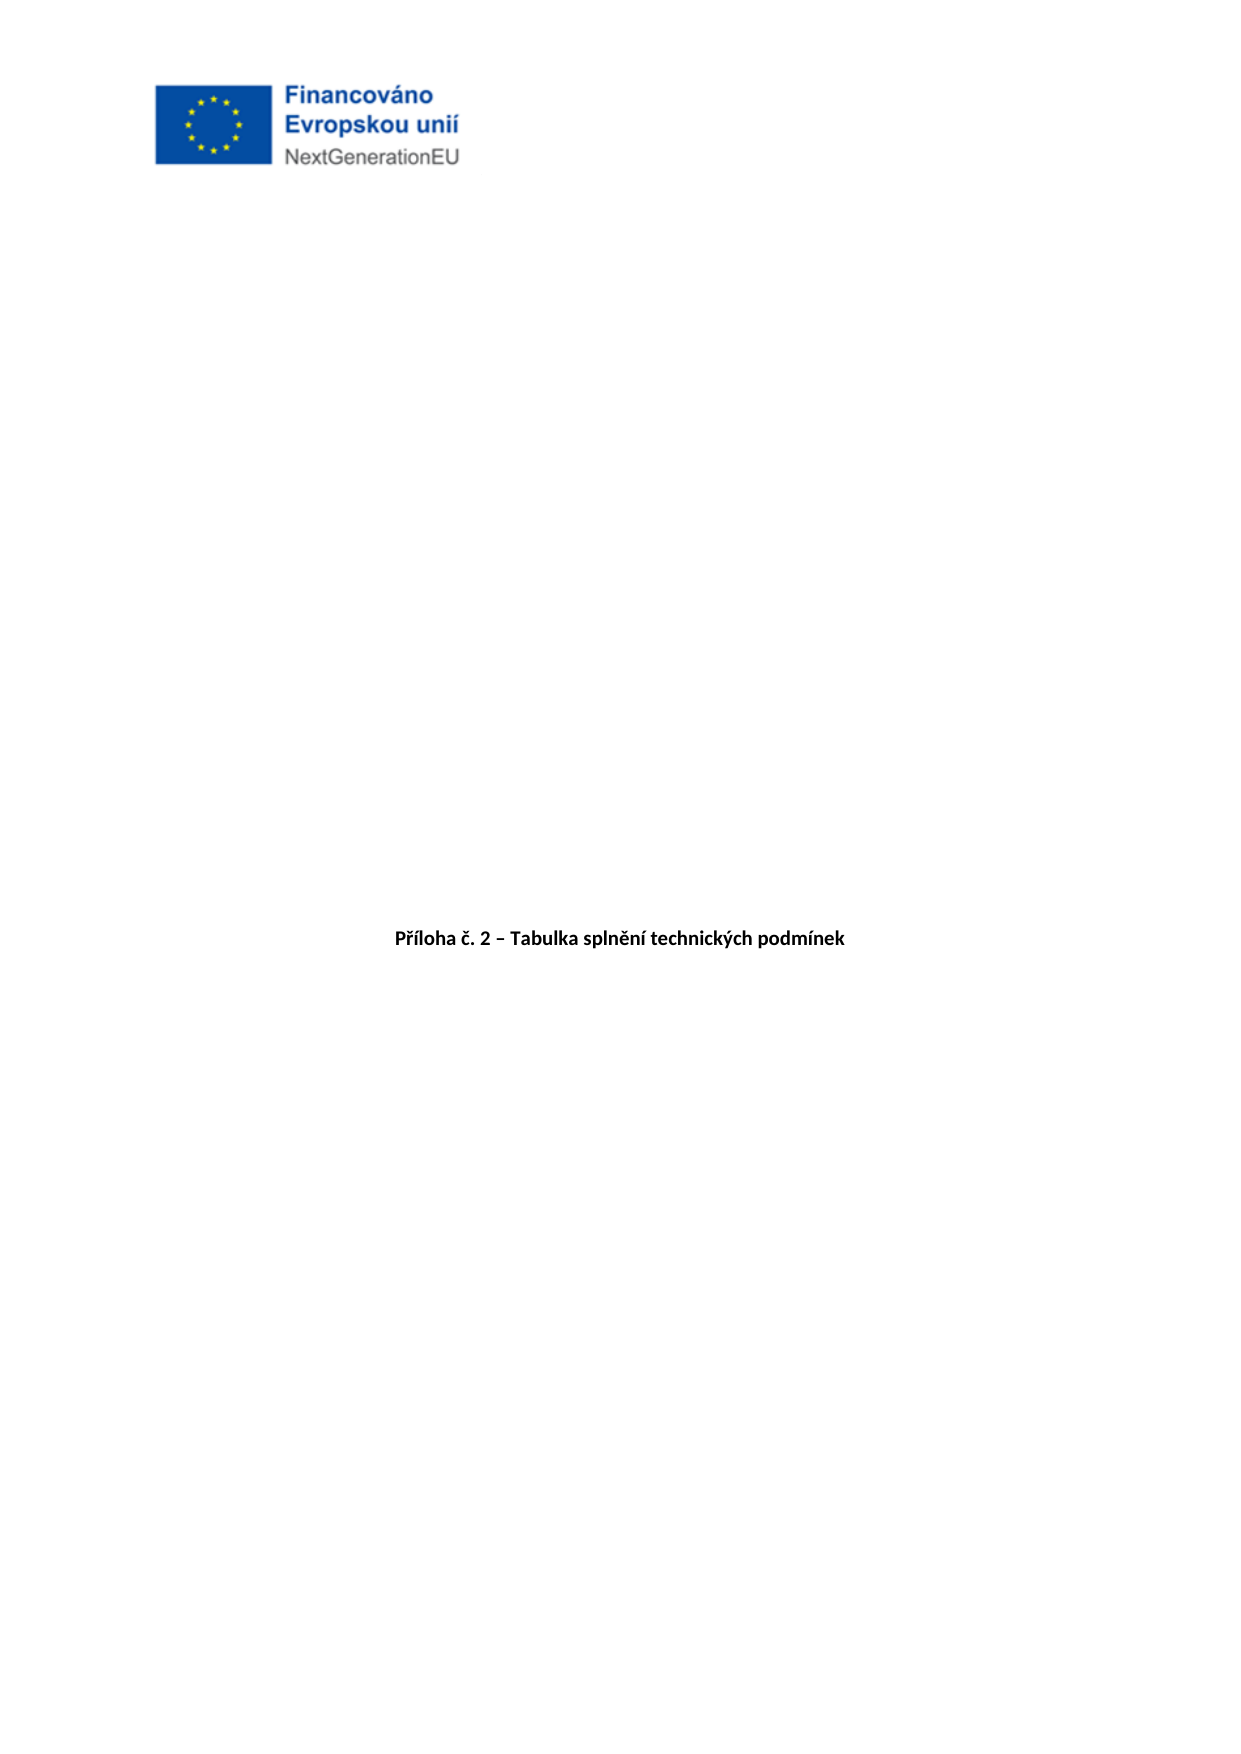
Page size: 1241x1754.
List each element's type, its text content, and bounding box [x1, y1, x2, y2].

picture [147, 73, 483, 176]
text Příloha č. 2 – Tabulka splnění technických podmínek [148, 925, 1093, 951]
